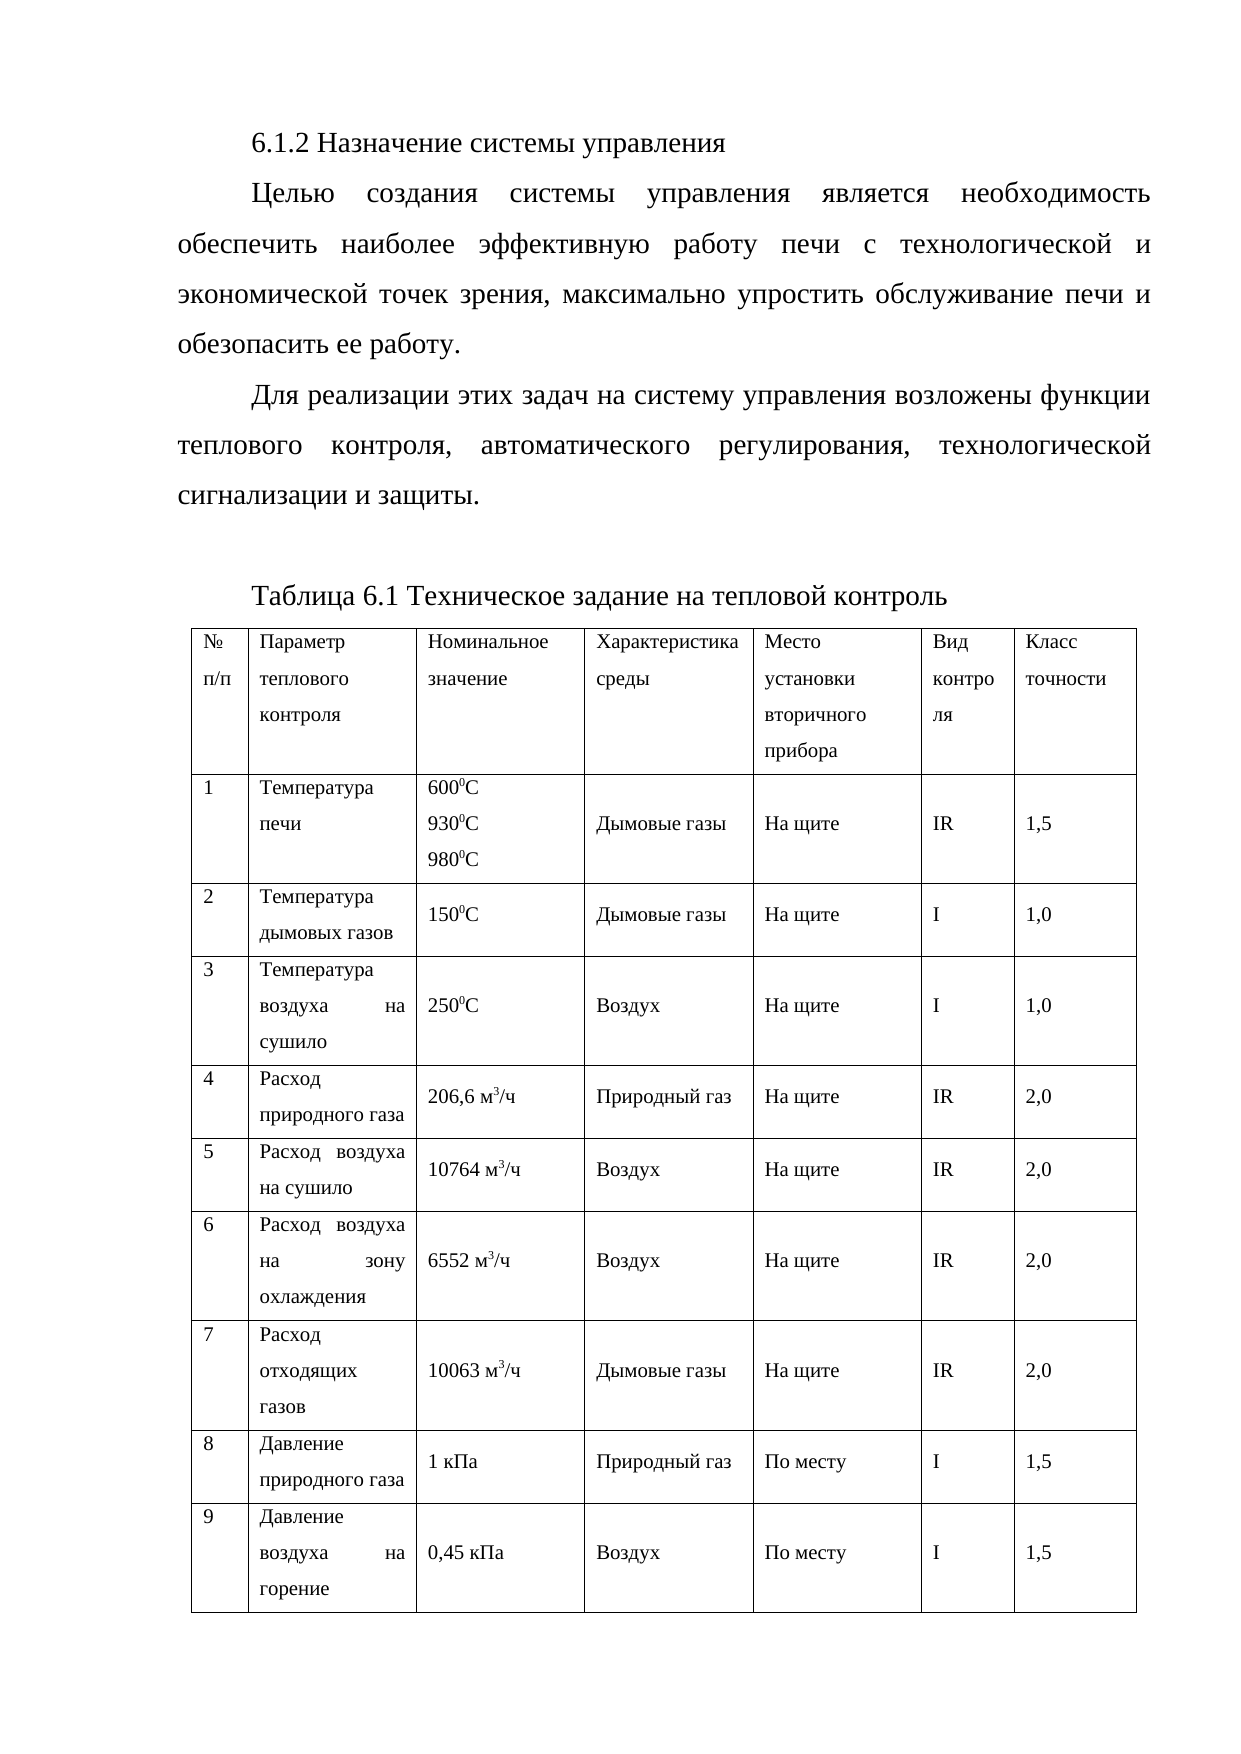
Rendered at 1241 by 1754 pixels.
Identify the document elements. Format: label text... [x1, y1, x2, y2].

text Для реализации этих задач на систему управления возложены функции теплового контроля, автоматического регулирования, технологической сигнализации и защиты. [177, 377, 1152, 511]
subtitle Таблица 6.1 Техническое задание на тепловой контроль [177, 578, 1152, 612]
table_cell I [922, 1431, 1014, 1503]
table_cell 1 [192, 775, 248, 883]
table_cell 2,0 [1015, 1139, 1136, 1211]
table_cell На щите [754, 957, 921, 1065]
table_cell 2,0 [1015, 1321, 1136, 1429]
table_cell Давление природного газа [249, 1431, 416, 1503]
table_cell 5 [192, 1139, 248, 1211]
table_header Класс точности [1015, 629, 1136, 773]
table_cell IR [922, 775, 1014, 883]
table_cell I [922, 957, 1014, 1065]
text Целью создания системы управления является необходимость обеспечить наиболее эффективную работу печи с технологической и экономической точек зрения, максимально упростить обслуживание печи и обезопасить ее работу. [177, 176, 1152, 360]
table_header Место установки вторичного прибора [754, 629, 921, 773]
table_cell Температура дымовых газов [249, 884, 416, 956]
table_cell IR [922, 1212, 1014, 1320]
table_cell Дымовые газы [585, 884, 753, 956]
table_cell По месту [754, 1431, 921, 1503]
table_cell Воздух [585, 957, 753, 1065]
table_cell 4 [192, 1066, 248, 1138]
table_cell Воздух [585, 1139, 753, 1211]
table_cell На щите [754, 1212, 921, 1320]
table_cell 10063 м3/ч [417, 1321, 584, 1429]
table_cell На щите [754, 775, 921, 883]
table_cell 6000С 9300С 9800С [417, 775, 584, 883]
table_cell 2,0 [1015, 1212, 1136, 1320]
table_cell I [922, 1504, 1014, 1612]
table_cell 1 кПа [417, 1431, 584, 1503]
table_cell IR [922, 1066, 1014, 1138]
table_cell 2,0 [1015, 1066, 1136, 1138]
table_cell 1,0 [1015, 884, 1136, 956]
table_cell 1,5 [1015, 1504, 1136, 1612]
table_cell IR [922, 1139, 1014, 1211]
table_cell 6 [192, 1212, 248, 1320]
table_cell По месту [754, 1504, 921, 1612]
table_cell Расход воздуха на сушило [249, 1139, 416, 1211]
table_cell 1500С [417, 884, 584, 956]
text 6.1.2 Назначение системы управления [177, 125, 1152, 159]
table_cell 1,0 [1015, 957, 1136, 1065]
table_header Параметр теплового контроля [249, 629, 416, 773]
table_cell 8 [192, 1431, 248, 1503]
table_cell 2500С [417, 957, 584, 1065]
table_cell 2 [192, 884, 248, 956]
table_cell 3 [192, 957, 248, 1065]
table_cell 6552 м3/ч [417, 1212, 584, 1320]
table_cell На щите [754, 1066, 921, 1138]
table_cell 1,5 [1015, 775, 1136, 883]
table_header № п/п [192, 629, 248, 773]
table_cell 206,6 м3/ч [417, 1066, 584, 1138]
table_cell 1,5 [1015, 1431, 1136, 1503]
table_cell Давление воздуха на горение [249, 1504, 416, 1612]
table_header Характеристика среды [585, 629, 753, 773]
table_cell Дымовые газы [585, 1321, 753, 1429]
table_cell Воздух [585, 1504, 753, 1612]
table_cell 7 [192, 1321, 248, 1429]
table_cell Воздух [585, 1212, 753, 1320]
table_cell IR [922, 1321, 1014, 1429]
table_cell Дымовые газы [585, 775, 753, 883]
table_cell На щите [754, 1139, 921, 1211]
table_cell Расход природного газа [249, 1066, 416, 1138]
table_cell На щите [754, 1321, 921, 1429]
table_cell 9 [192, 1504, 248, 1612]
table_cell 10764 м3/ч [417, 1139, 584, 1211]
table_cell Расход отходящих газов [249, 1321, 416, 1429]
table_cell Природный газ [585, 1066, 753, 1138]
table_header Номинальное значение [417, 629, 584, 773]
table_cell Природный газ [585, 1431, 753, 1503]
table_header Вид контроля [922, 629, 1014, 773]
table_cell Температура печи [249, 775, 416, 883]
table_cell Температура воздуха на сушило [249, 957, 416, 1065]
table_cell На щите [754, 884, 921, 956]
table_cell Расход воздуха на зону охлаждения [249, 1212, 416, 1320]
table_cell I [922, 884, 1014, 956]
table_cell 0,45 кПа [417, 1504, 584, 1612]
